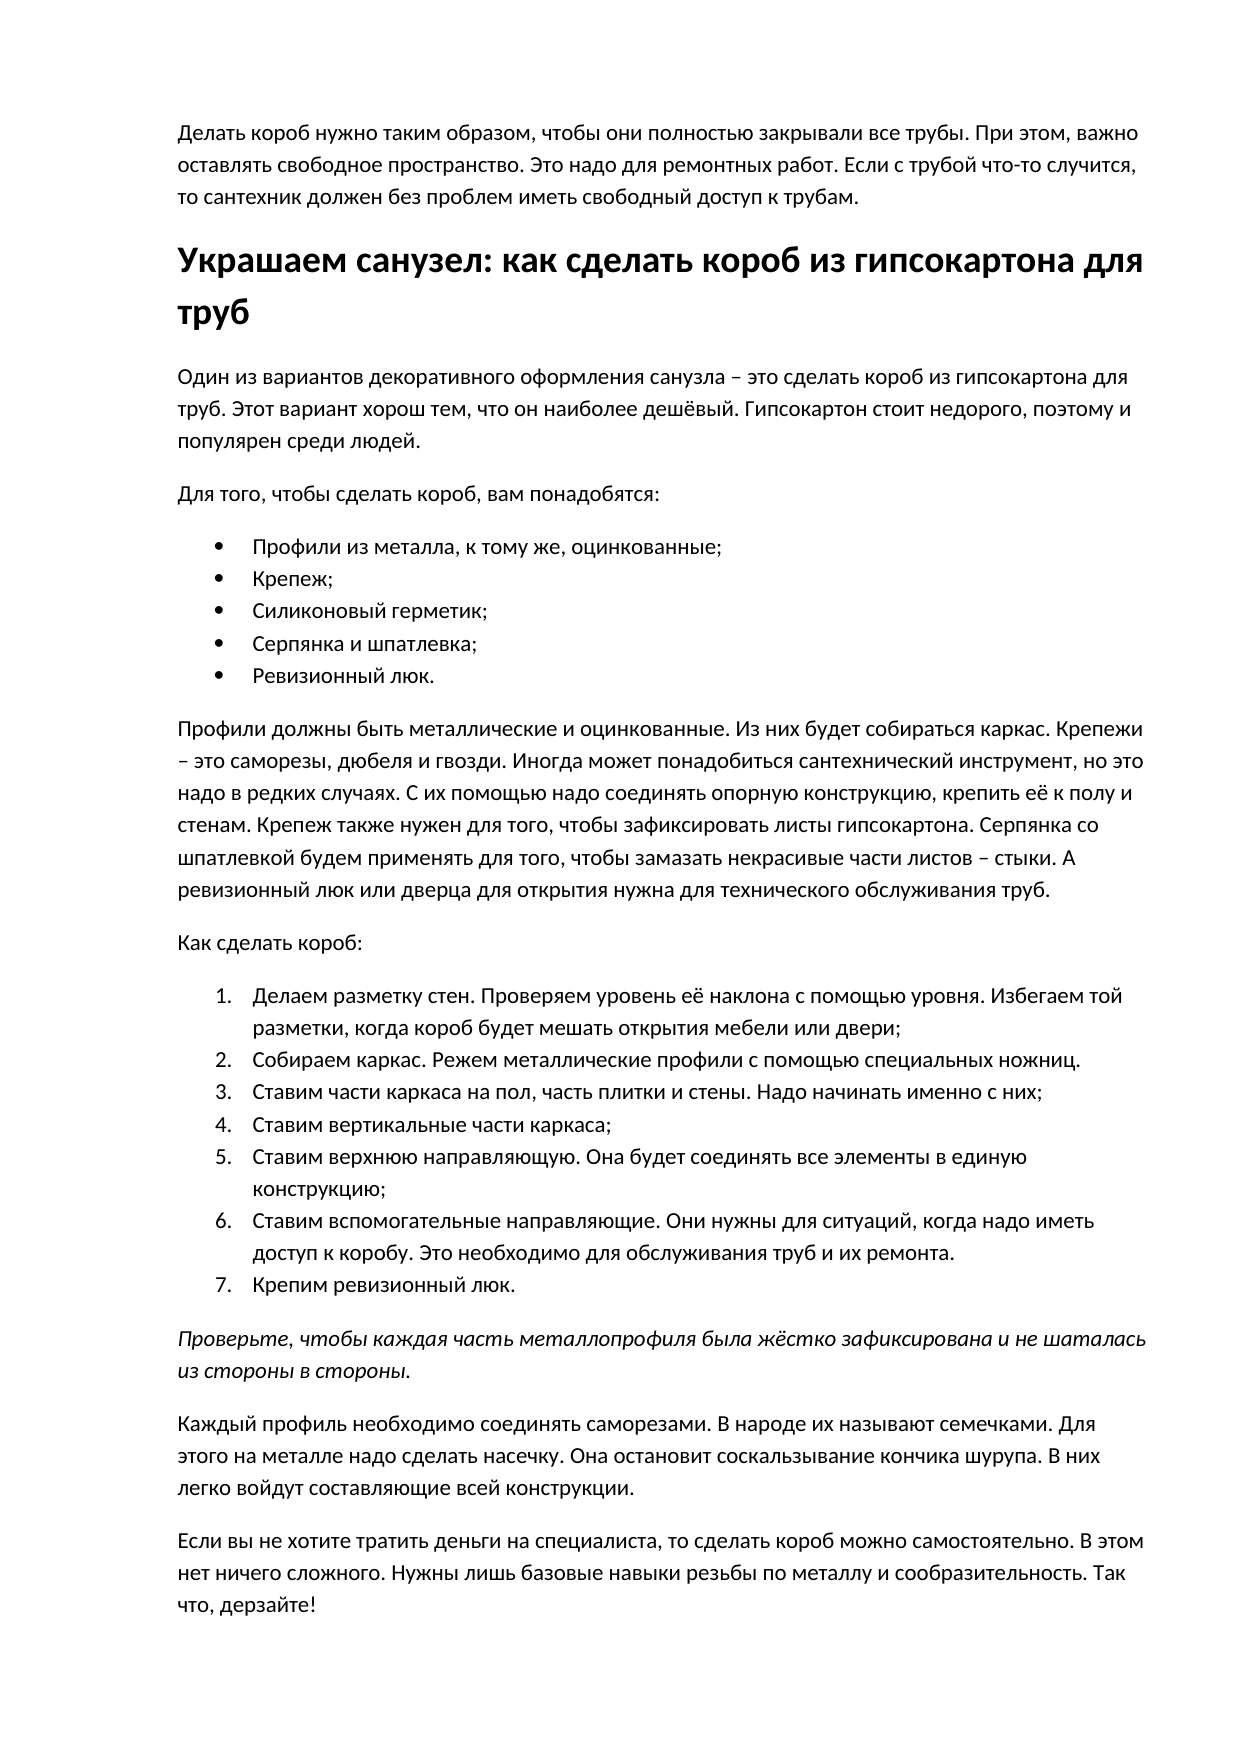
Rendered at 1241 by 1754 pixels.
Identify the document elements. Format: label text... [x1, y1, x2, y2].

text Профили должны быть металлические и оцинкованные. Из них будет собираться каркас. Крепежи – это саморезы, дюбеля и гвозди. Иногда может понадобиться сантехнический инструмент, но это надо в редких случаях. С их помощью надо соединять опорную конструкцию, крепить её к полу и стенам. Крепеж также нужен для того, чтобы зафиксировать листы гипсокартона. Серпянка со шпатлевкой будем применять для того, чтобы замазать некрасивые части листов – стыки. А ревизионный люк или дверца для открытия нужна для технического обслуживания труб. [177, 714, 1152, 903]
list Делаем разметку стен. Проверяем уровень её наклона с помощью уровня. Избегаем той разметки, когда короб будет мешать открытия мебели или двери; [215, 981, 1152, 1041]
list Ставим вертикальные части каркаса; [215, 1110, 1152, 1138]
text Каждый профиль необходимо соединять саморезами. В народе их называют семечками. Для этого на металле надо сделать насечку. Она остановит соскальзывание кончика шурупа. В них легко войдут составляющие всей конструкции. [177, 1409, 1152, 1501]
text Украшаем санузел: как сделать короб из гипсокартона для труб [177, 236, 1152, 334]
list Ставим вспомогательные направляющие. Они нужны для ситуаций, когда надо иметь доступ к коробу. Это необходимо для обслуживания труб и их ремонта. [215, 1206, 1152, 1266]
list Ревизионный люк. [215, 661, 1152, 689]
text Проверьте, чтобы каждая часть металлопрофиля была жёстко зафиксирована и не шаталась из стороны в стороны. [177, 1324, 1152, 1384]
list Крепеж; [215, 564, 1152, 592]
list Серпянка и шпатлевка; [215, 629, 1152, 657]
list Профили из металла, к тому же, оцинкованные; [215, 532, 1152, 560]
text Делать короб нужно таким образом, чтобы они полностью закрывали все трубы. При этом, важно оставлять свободное пространство. Это надо для ремонтных работ. Если с трубой что-то случится, то сантехник должен без проблем иметь свободный доступ к трубам. [177, 118, 1152, 211]
list Ставим верхнюю направляющую. Она будет соединять все элементы в единую конструкцию; [215, 1142, 1152, 1202]
list Ставим части каркаса на пол, часть плитки и стены. Надо начинать именно с них; [215, 1077, 1152, 1106]
text Для того, чтобы сделать короб, вам понадобятся: [177, 479, 1152, 507]
list Собираем каркас. Режем металлические профили с помощью специальных ножниц. [215, 1045, 1152, 1073]
text Если вы не хотите тратить деньги на специалиста, то сделать короб можно самостоятельно. В этом нет ничего сложного. Нужны лишь базовые навыки резьбы по металлу и сообразительность. Так что, дерзайте! [177, 1526, 1152, 1619]
text Один из вариантов декоративного оформления санузла – это сделать короб из гипсокартона для труб. Этот вариант хорош тем, что он наиболее дешёвый. Гипсокартон стоит недорого, поэтому и популярен среди людей. [177, 362, 1152, 454]
list Крепим ревизионный люк. [215, 1271, 1152, 1299]
list Силиконовый герметик; [215, 597, 1152, 624]
text Как сделать короб: [177, 928, 1152, 956]
